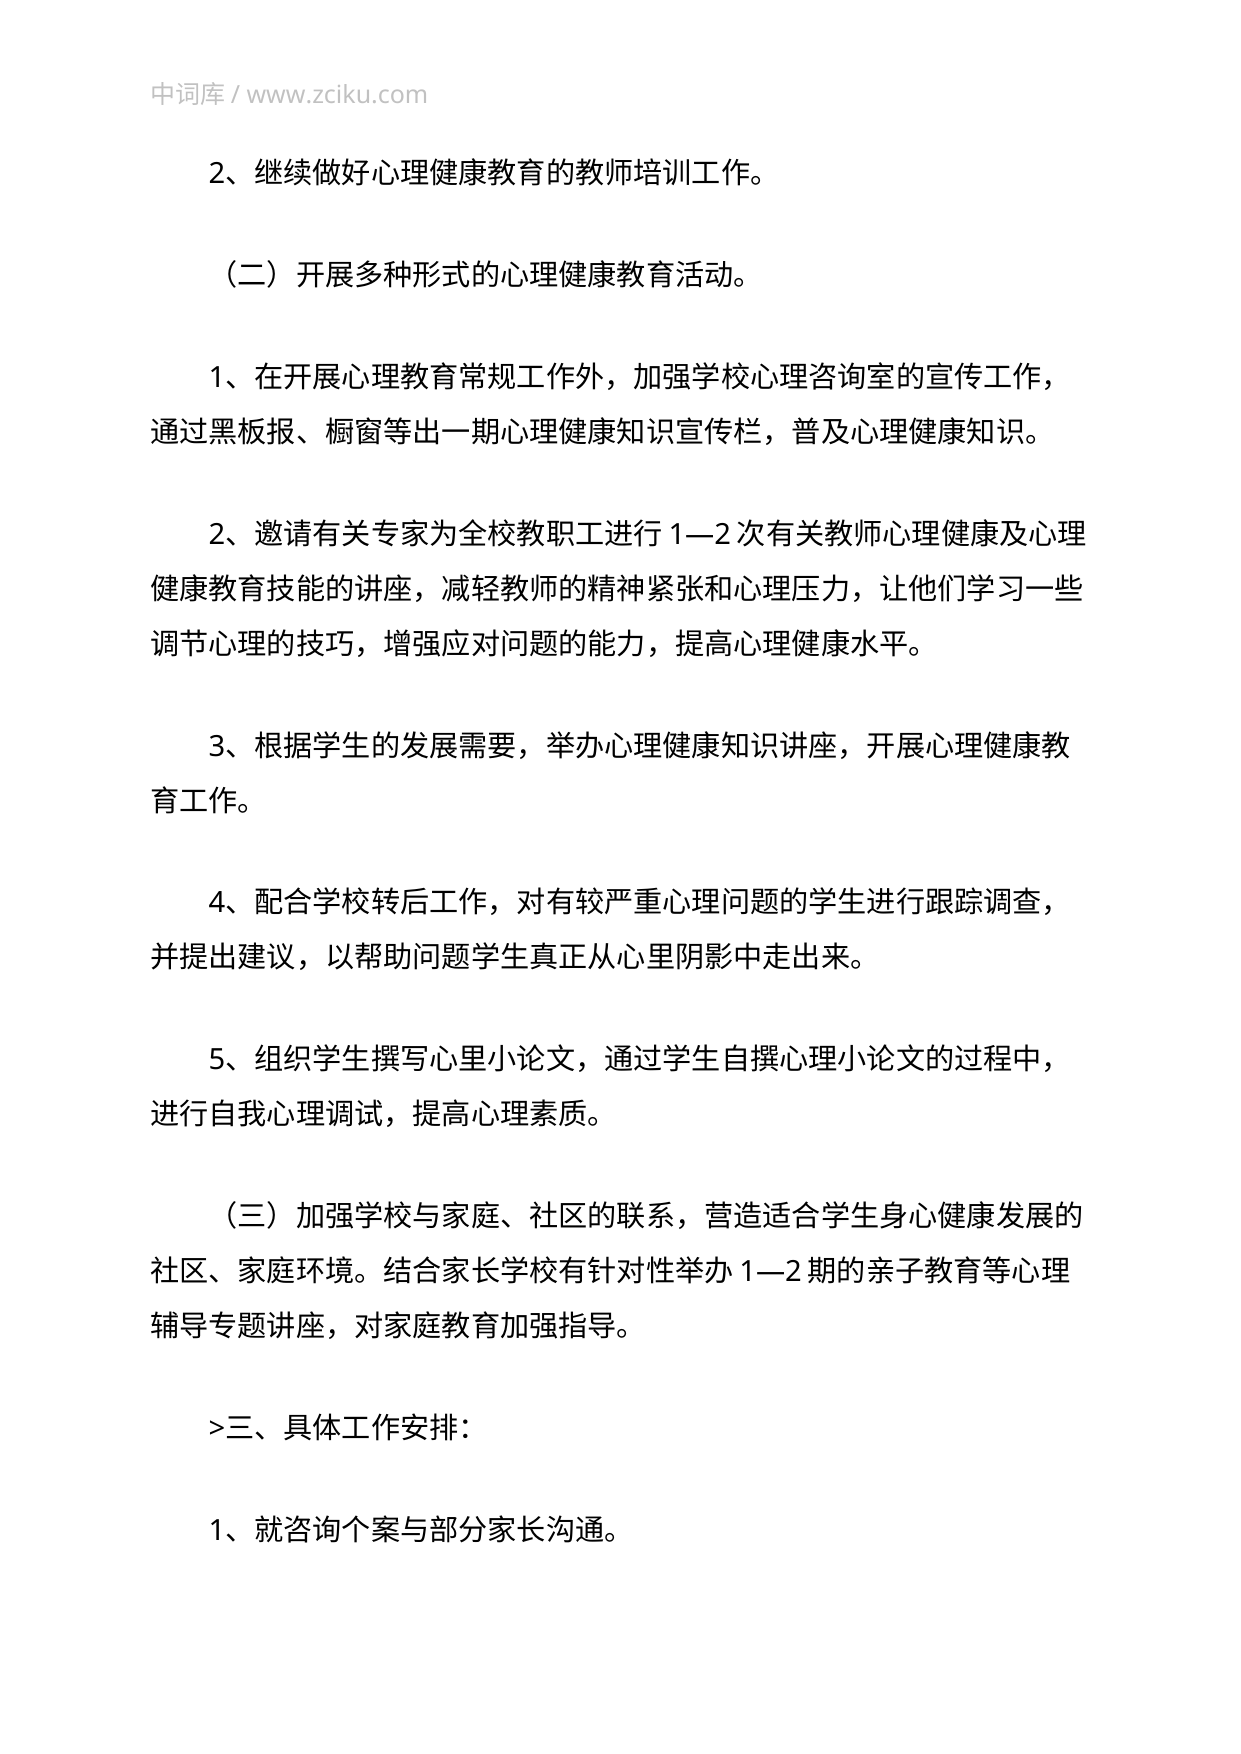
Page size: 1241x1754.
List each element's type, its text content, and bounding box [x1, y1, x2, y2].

text （二）开展多种形式的心理健康教育活动。 [150, 252, 1090, 294]
text 1、在开展心理教育常规工作外，加强学校心理咨询室的宣传工作，通过黑板报、橱窗等出一期心理健康知识宣传栏，普及心理健康知识。 [150, 354, 1090, 451]
text >三、具体工作安排： [150, 1404, 1090, 1447]
text （三）加强学校与家庭、社区的联系，营造适合学生身心健康发展的社区、家庭环境。结合家长学校有针对性举办1—2期的亲子教育等心理辅导专题讲座，对家庭教育加强指导。 [150, 1192, 1090, 1345]
text 1、就咨询个案与部分家长沟通。 [150, 1506, 1090, 1548]
text 5、组织学生撰写心里小论文，通过学生自撰心理小论文的过程中，进行自我心理调试，提高心理素质。 [150, 1036, 1090, 1133]
text 3、根据学生的发展需要，举办心理健康知识讲座，开展心理健康教育工作。 [150, 722, 1090, 819]
text 2、继续做好心理健康教育的教师培训工作。 [150, 150, 1090, 192]
text 2、邀请有关专家为全校教职工进行1—2次有关教师心理健康及心理健康教育技能的讲座，减轻教师的精神紧张和心理压力，让他们学习一些调节心理的技巧，增强应对问题的能力，提高心理健康水平。 [150, 511, 1090, 663]
text 4、配合学校转后工作，对有较严重心理问题的学生进行跟踪调查，并提出建议，以帮助问题学生真正从心里阴影中走出来。 [150, 879, 1090, 976]
